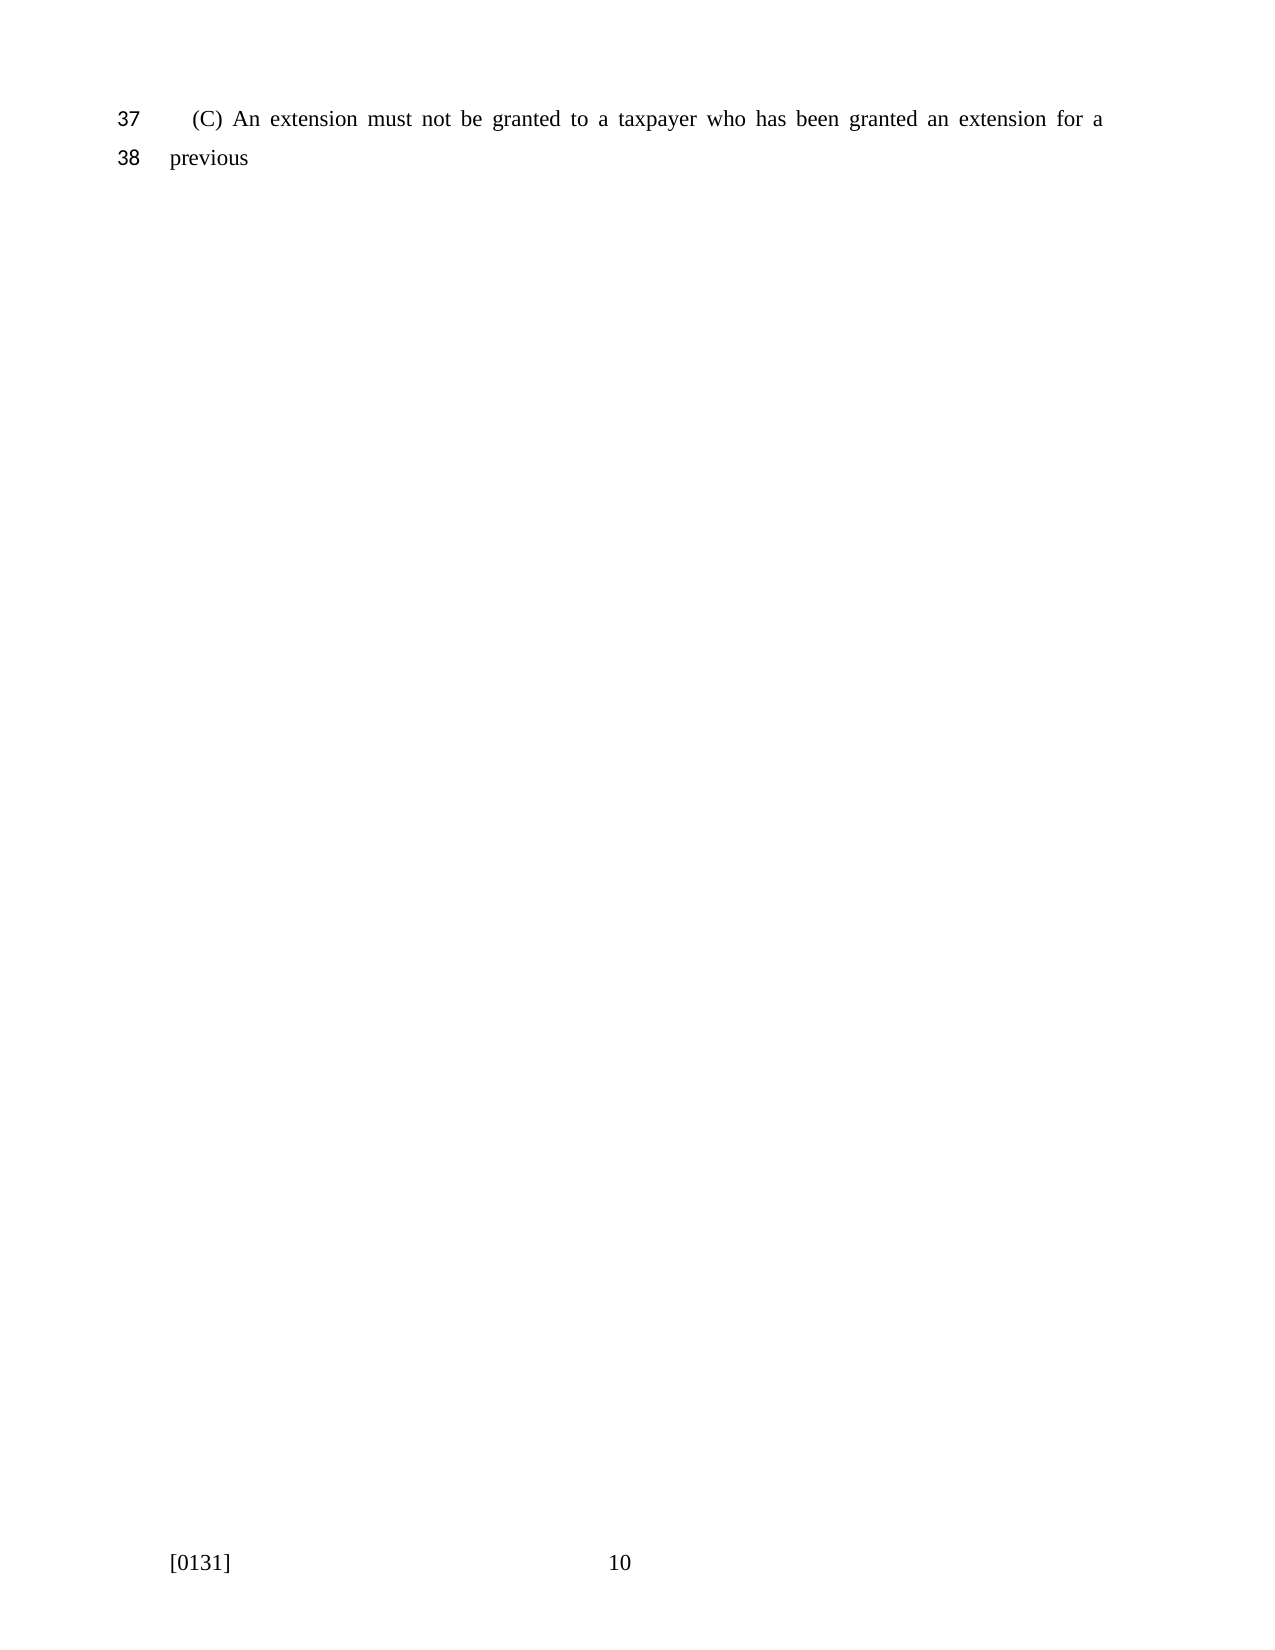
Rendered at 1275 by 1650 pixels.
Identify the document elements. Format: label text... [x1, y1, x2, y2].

text (C) An extension must not be granted to a taxpayer who has been granted an extension for a previous [169, 105, 1106, 171]
